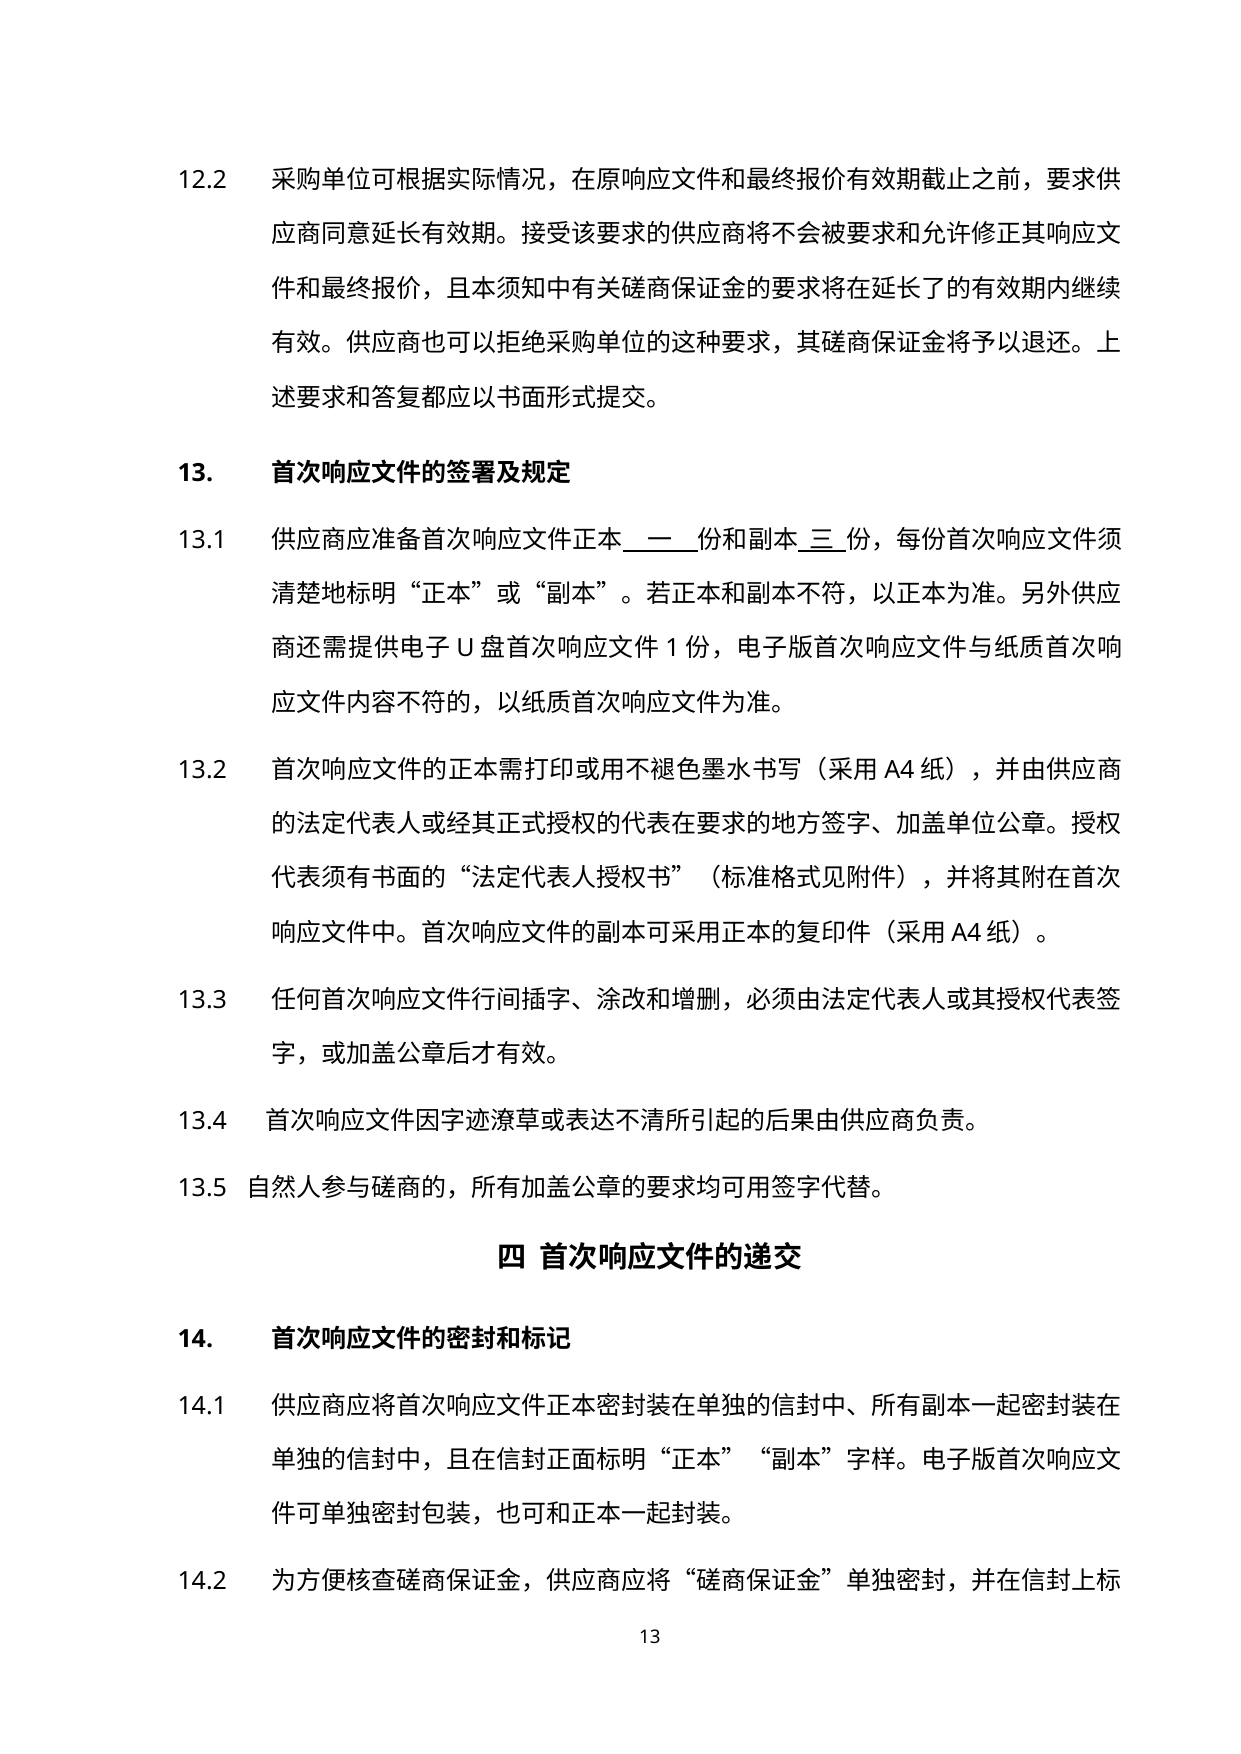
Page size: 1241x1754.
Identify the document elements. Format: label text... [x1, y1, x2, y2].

text 13.5 自然人参与磋商的，所有加盖公章的要求均可用签字代替。 [177, 1167, 1122, 1203]
text 14.1 供应商应将首次响应文件正本密封装在单独的信封中、所有副本一起密封装在单独的信封中，且在信封正面标明“正本”“副本”字样。电子版首次响应文件可单独密封包装，也可和正本一起封装。 [177, 1385, 1122, 1530]
text 12.2 采购单位可根据实际情况，在原响应文件和最终报价有效期截止之前，要求供应商同意延长有效期。接受该要求的供应商将不会被要求和允许修正其响应文件和最终报价，且本须知中有关磋商保证金的要求将在延长了的有效期内继续有效。供应商也可以拒绝采购单位的这种要求，其磋商保证金将予以退还。上述要求和答复都应以书面形式提交。 [177, 159, 1122, 413]
text 13.1 供应商应准备首次响应文件正本 一 份和副本 三 份，每份首次响应文件须清楚地标明“正本”或“副本”。若正本和副本不符，以正本为准。另外供应商还需提供电子U盘首次响应文件1份，电子版首次响应文件与纸质首次响应文件内容不符的，以纸质首次响应文件为准。 [177, 519, 1122, 718]
subtitle 13. 首次响应文件的签署及规定 [177, 452, 1122, 488]
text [177, 1561, 1122, 1597]
subtitle 14. 首次响应文件的密封和标记 [177, 1318, 1122, 1354]
subtitle 四 首次响应文件的递交 [177, 1234, 1122, 1276]
text 13.2 首次响应文件的正本需打印或用不褪色墨水书写（采用A4纸），并由供应商的法定代表人或经其正式授权的代表在要求的地方签字、加盖单位公章。授权代表须有书面的“法定代表人授权书”（标准格式见附件），并将其附在首次响应文件中。首次响应文件的副本可采用正本的复印件（采用A4纸）。 [177, 749, 1122, 948]
text 13.4 首次响应文件因字迹潦草或表达不清所引起的后果由供应商负责。 [177, 1100, 1122, 1137]
text 13.3 任何首次响应文件行间插字、涂改和增删，必须由法定代表人或其授权代表签字，或加盖公章后才有效。 [177, 979, 1122, 1070]
